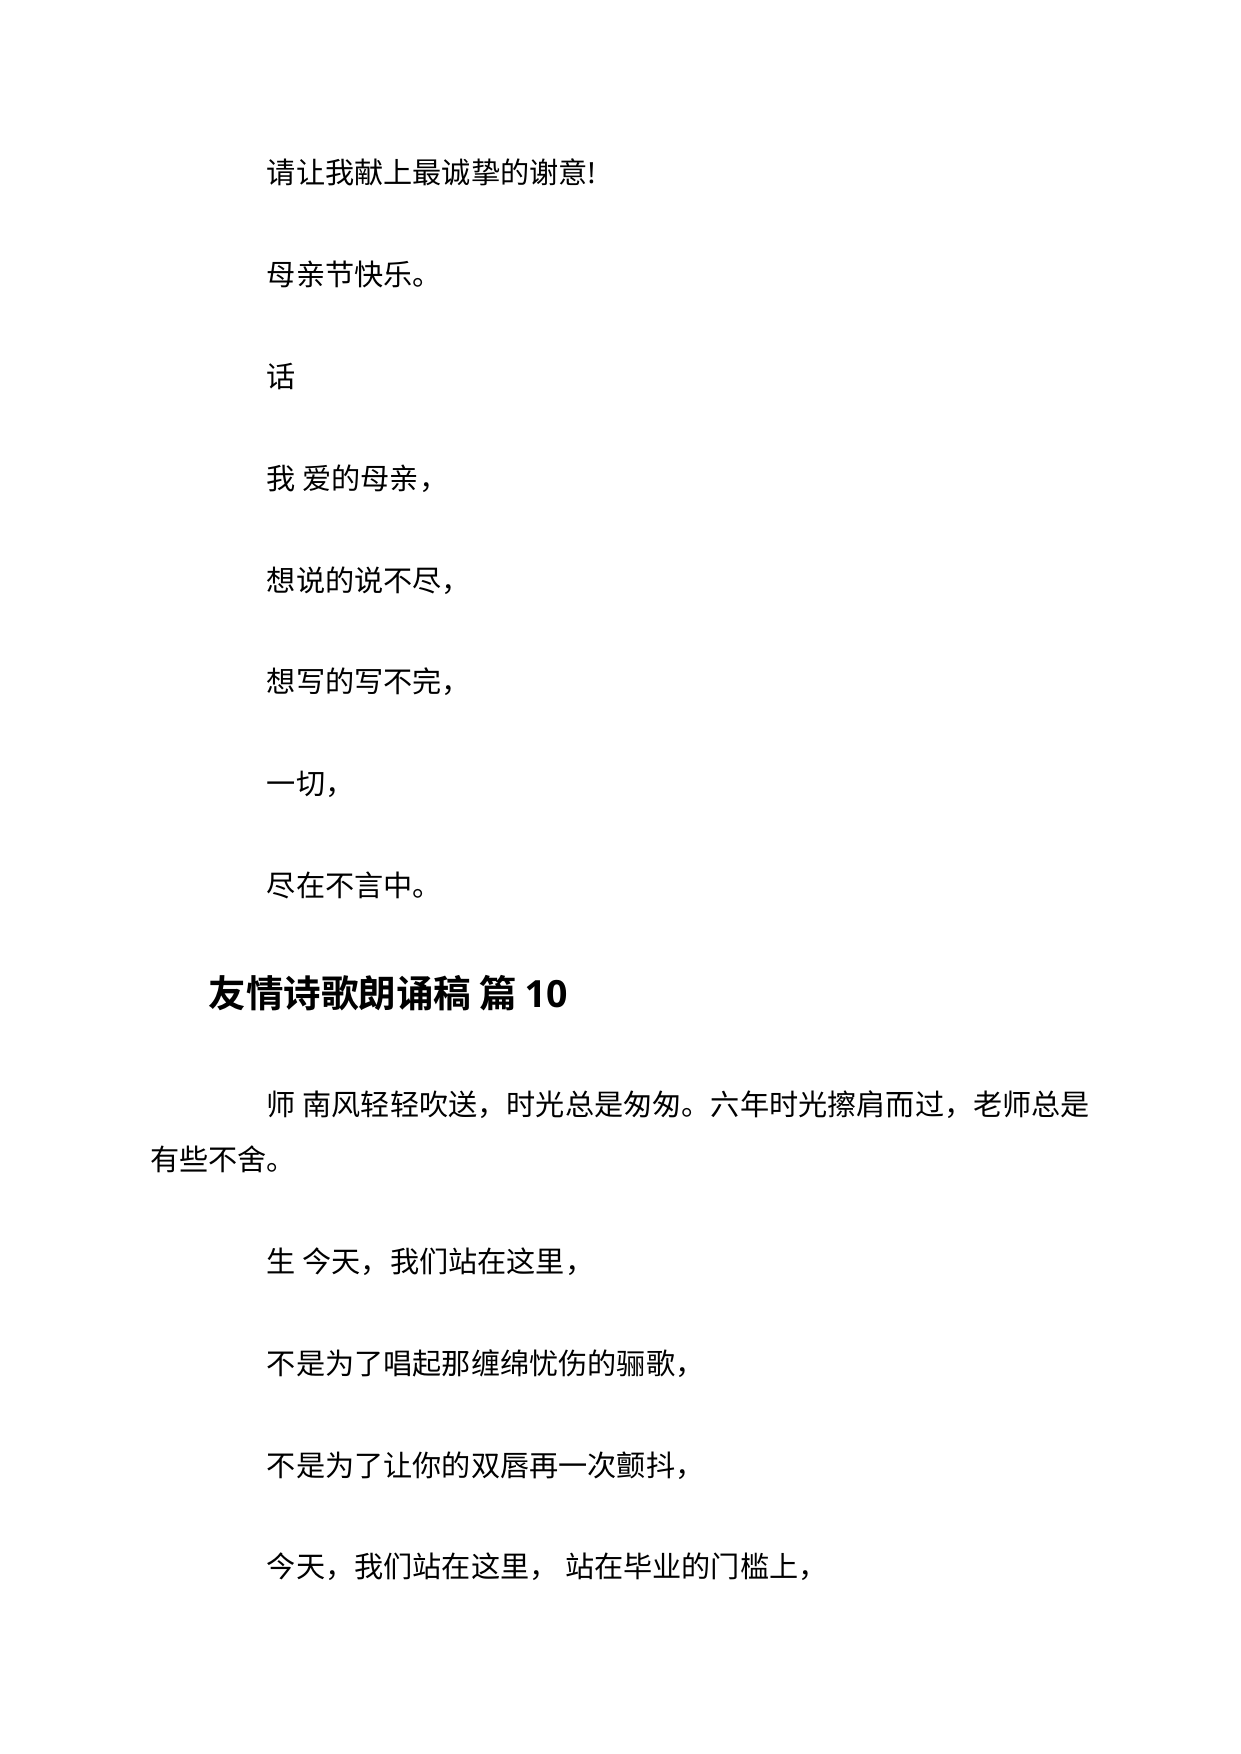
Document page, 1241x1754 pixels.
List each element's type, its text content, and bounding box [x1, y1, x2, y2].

text 今天，我们站在这里， 站在毕业的门槛上， [150, 1544, 1090, 1586]
text 生 今天，我们站在这里， [150, 1239, 1090, 1281]
text 母亲节快乐。 [150, 252, 1090, 294]
text 不是为了让你的双唇再一次颤抖， [150, 1442, 1090, 1484]
text 话 [150, 354, 1090, 396]
text 想说的说不尽， [150, 557, 1090, 599]
text 尽在不言中。 [150, 863, 1090, 905]
text 不是为了唱起那缠绵忧伤的骊歌， [150, 1340, 1090, 1383]
text 友情诗歌朗诵稿 篇10 [150, 964, 1090, 1019]
text 我 爱的母亲， [150, 456, 1090, 498]
text 请让我献上最诚挚的谢意! [150, 150, 1090, 192]
text 师 南风轻轻吹送，时光总是匆匆。六年时光擦肩而过，老师总是有些不舍。 [150, 1082, 1090, 1179]
text 一切， [150, 761, 1090, 803]
text 想写的写不完， [150, 659, 1090, 701]
